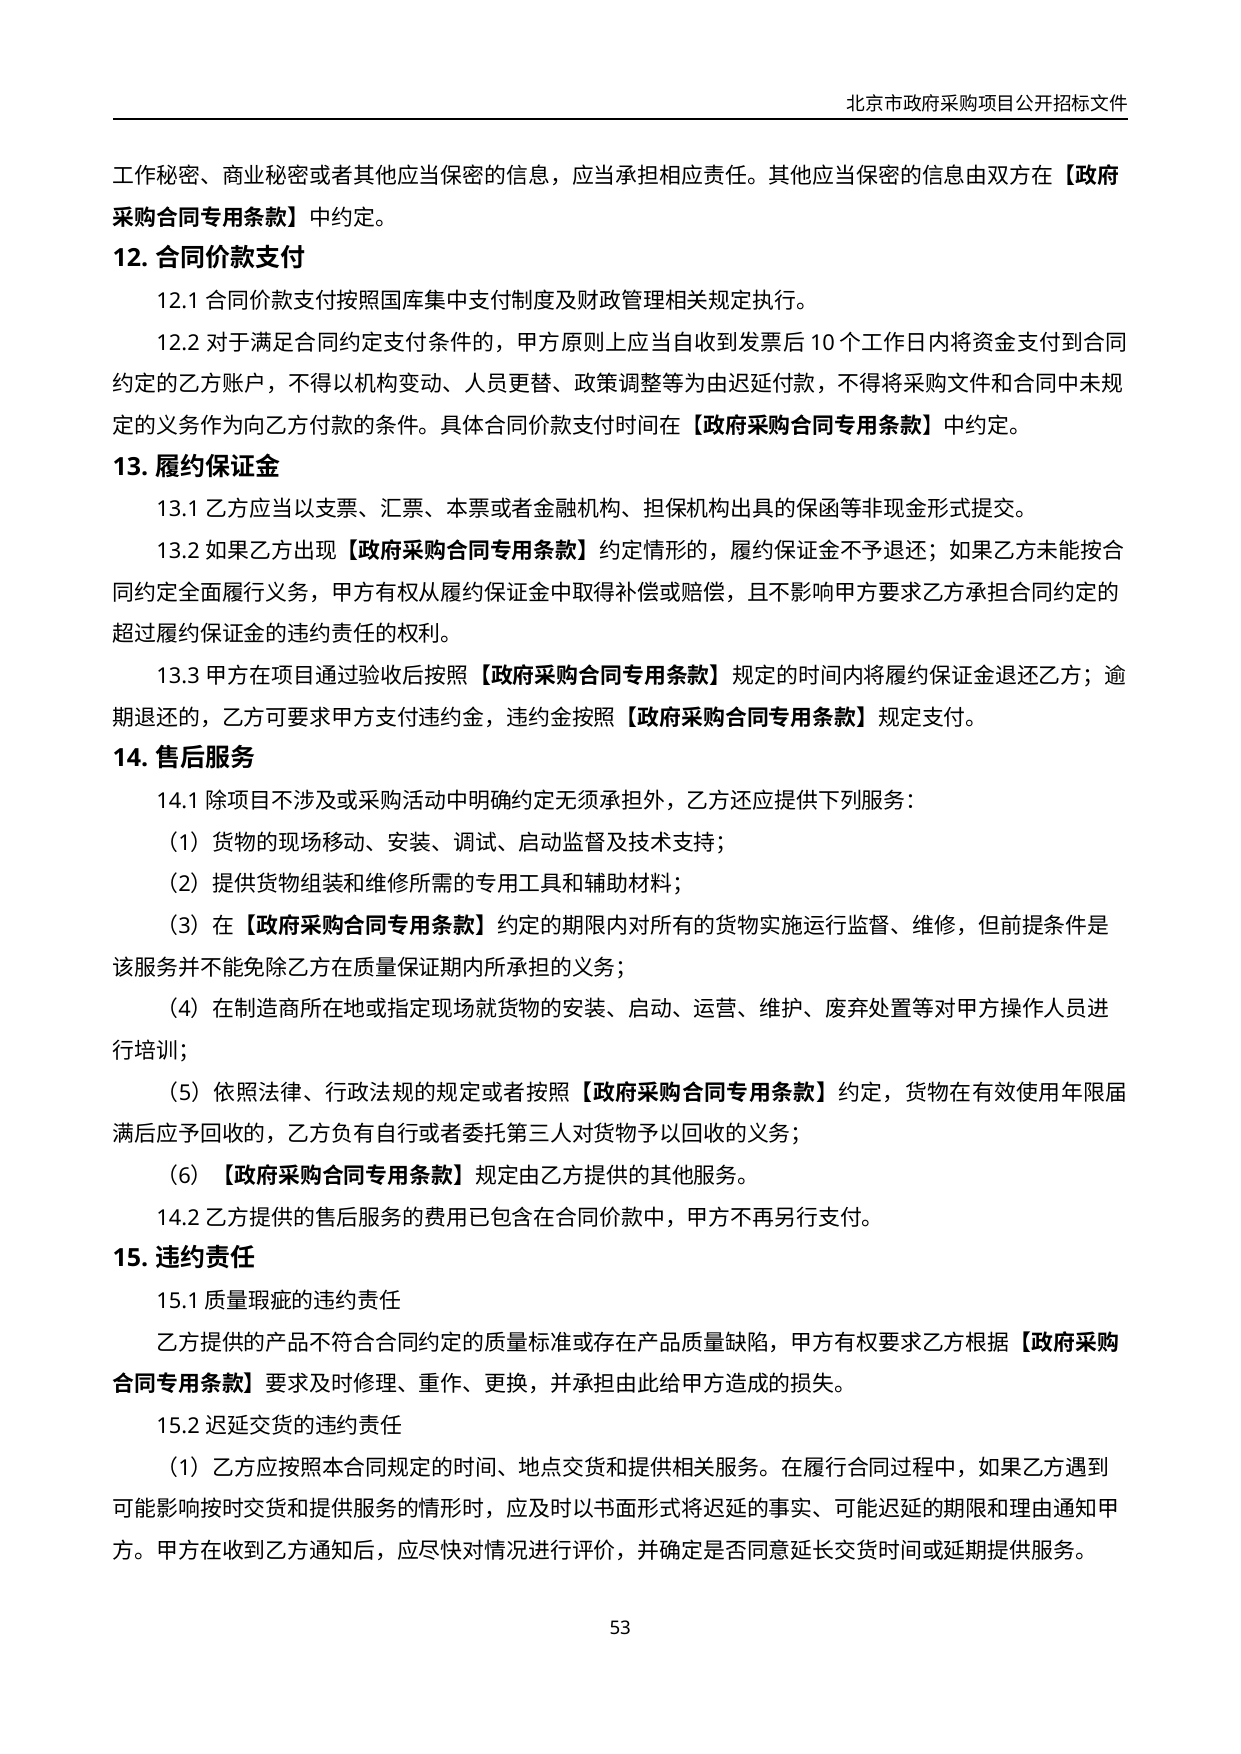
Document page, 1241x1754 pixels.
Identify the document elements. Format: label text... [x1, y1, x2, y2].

text （3）在【政府采购合同专用条款】约定的期限内对所有的货物实施运行监督、维修，但前提条件是该服务并不能免除乙方在质量保证期内所承担的义务； [112, 900, 1128, 983]
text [112, 150, 1128, 233]
text （6）【政府采购合同专用条款】规定由乙方提供的其他服务。 [112, 1150, 1128, 1192]
text （1）货物的现场移动、安装、调试、启动监督及技术支持； [112, 817, 1128, 858]
text （2）提供货物组装和维修所需的专用工具和辅助材料； [112, 858, 1128, 900]
text 14. 售后服务 [112, 733, 1128, 775]
text 乙方提供的产品不符合合同约定的质量标准或存在产品质量缺陷，甲方有权要求乙方根据【政府采购合同专用条款】要求及时修理、重作、更换，并承担由此给甲方造成的损失。 [112, 1317, 1128, 1400]
text 13. 履约保证金 [112, 442, 1128, 483]
text 14.2 乙方提供的售后服务的费用已包含在合同价款中，甲方不再另行支付。 [112, 1192, 1128, 1233]
text 15. 违约责任 [112, 1233, 1128, 1275]
text 15.1质量瑕疵的违约责任 [112, 1275, 1128, 1317]
text 13.2 如果乙方出现【政府采购合同专用条款】约定情形的，履约保证金不予退还；如果乙方未能按合同约定全面履行义务，甲方有权从履约保证金中取得补偿或赔偿，且不影响甲方要求乙方承担合同约定的超过履约保证金的违约责任的权利。 [112, 525, 1128, 650]
text 12.2 对于满足合同约定支付条件的，甲方原则上应当自收到发票后10个工作日内将资金支付到合同约定的乙方账户，不得以机构变动、人员更替、政策调整等为由迟延付款，不得将采购文件和合同中未规定的义务作为向乙方付款的条件。具体合同价款支付时间在【政府采购合同专用条款】中约定。 [112, 317, 1128, 442]
text （5）依照法律、行政法规的规定或者按照【政府采购合同专用条款】约定，货物在有效使用年限届满后应予回收的，乙方负有自行或者委托第三人对货物予以回收的义务； [112, 1067, 1128, 1150]
text 12.1 合同价款支付按照国库集中支付制度及财政管理相关规定执行。 [112, 275, 1128, 317]
text （4）在制造商所在地或指定现场就货物的安装、启动、运营、维护、废弃处置等对甲方操作人员进行培训； [112, 983, 1128, 1067]
text （1）乙方应按照本合同规定的时间、地点交货和提供相关服务。在履行合同过程中，如果乙方遇到可能影响按时交货和提供服务的情形时，应及时以书面形式将迟延的事实、可能迟延的期限和理由通知甲方。甲方在收到乙方通知后，应尽快对情况进行评价，并确定是否同意延长交货时间或延期提供服务。 [112, 1442, 1128, 1567]
text 15.2 迟延交货的违约责任 [112, 1400, 1128, 1442]
text 14.1 除项目不涉及或采购活动中明确约定无须承担外，乙方还应提供下列服务： [112, 775, 1128, 817]
text 13.3 甲方在项目通过验收后按照【政府采购合同专用条款】规定的时间内将履约保证金退还乙方；逾期退还的，乙方可要求甲方支付违约金，违约金按照【政府采购合同专用条款】规定支付。 [112, 650, 1128, 733]
text 12. 合同价款支付 [112, 233, 1128, 275]
text 13.1 乙方应当以支票、汇票、本票或者金融机构、担保机构出具的保函等非现金形式提交。 [112, 483, 1128, 525]
